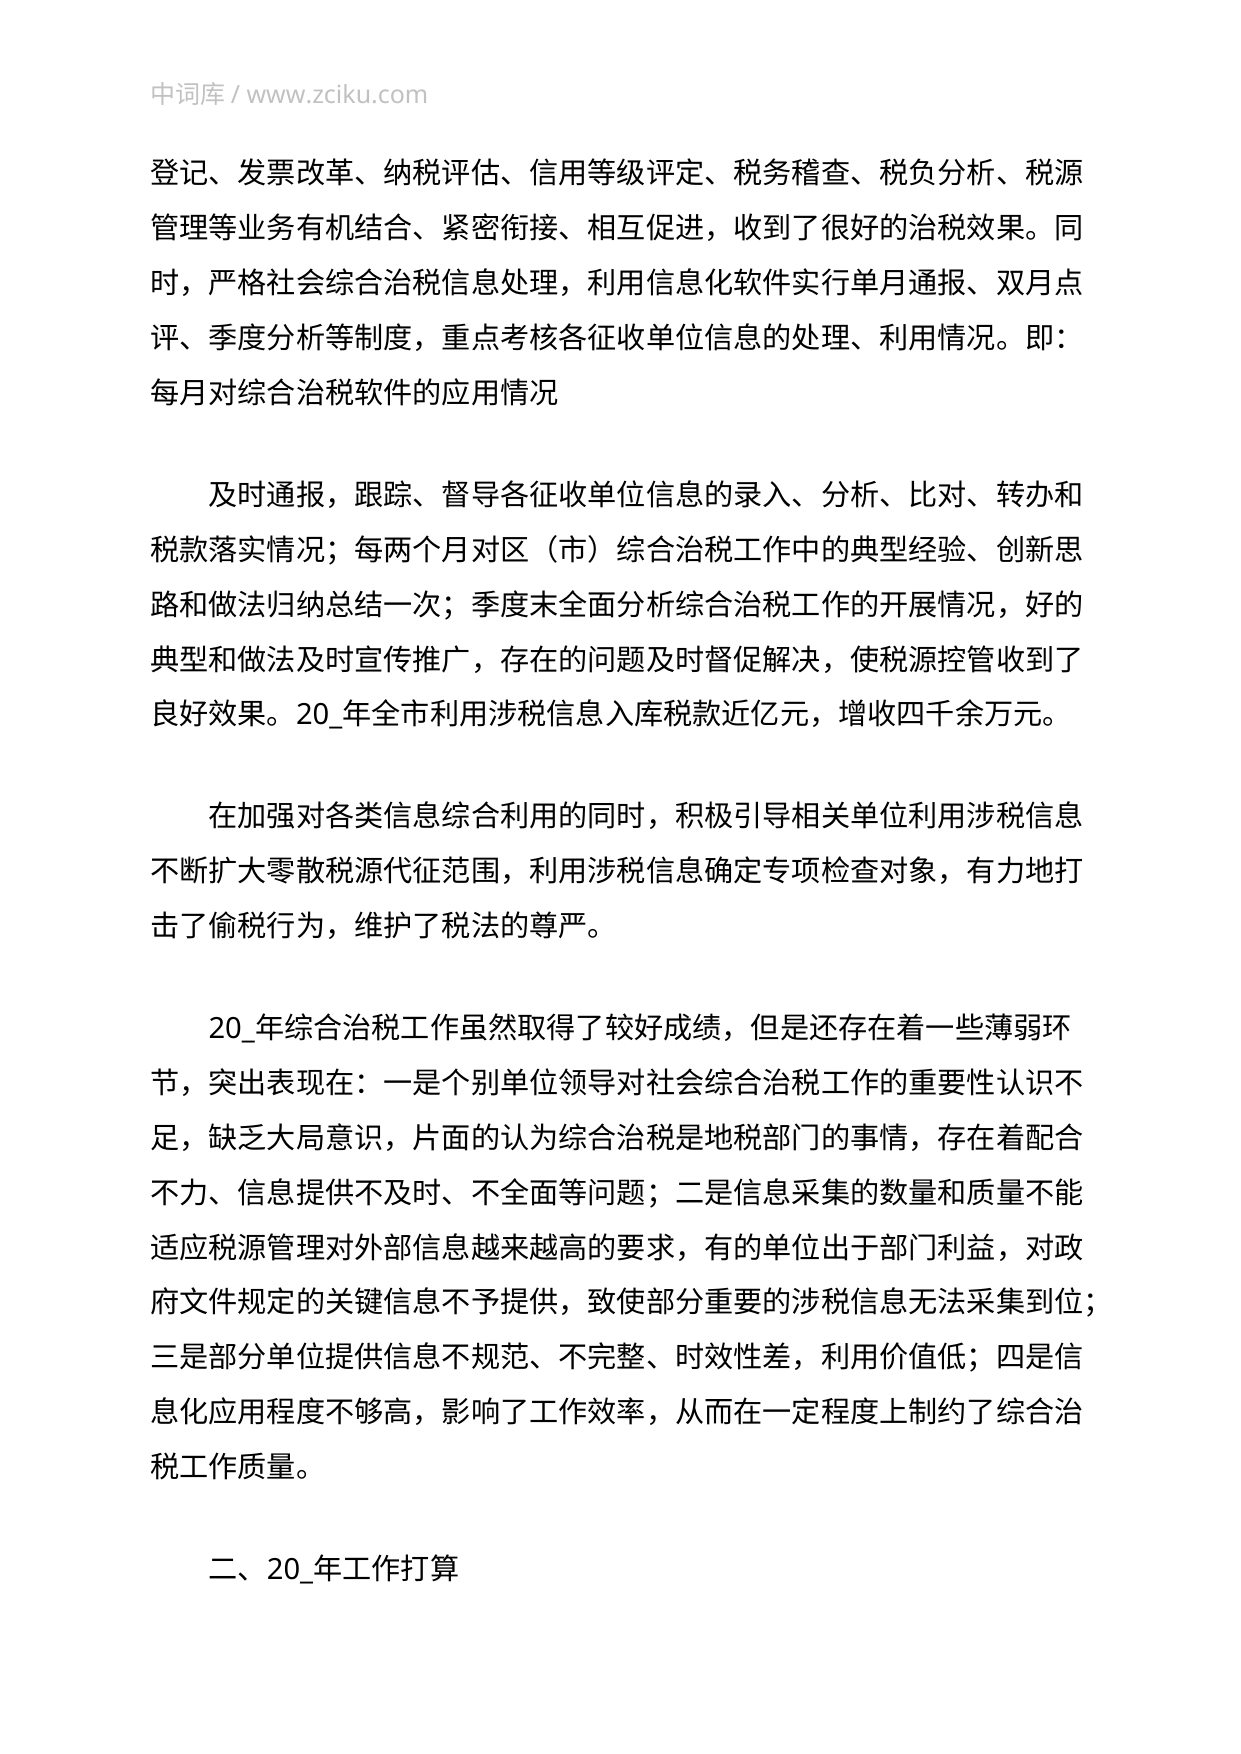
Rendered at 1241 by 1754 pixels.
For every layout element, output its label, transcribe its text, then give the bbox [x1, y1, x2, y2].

text 20_年综合治税工作虽然取得了较好成绩，但是还存在着一些薄弱环节，突出表现在：一是个别单位领导对社会综合治税工作的重要性认识不足，缺乏大局意识，片面的认为综合治税是地税部门的事情，存在着配合不力、信息提供不及时、不全面等问题；二是信息采集的数量和质量不能适应税源管理对外部信息越来越高的要求，有的单位出于部门利益，对政府文件规定的关键信息不予提供，致使部分重要的涉税信息无法采集到位；三是部分单位提供信息不规范、不完整、时效性差，利用价值低；四是信息化应用程度不够高，影响了工作效率，从而在一定程度上制约了综合治税工作质量。 [150, 1004, 1090, 1486]
text 二、20_年工作打算 [150, 1546, 1090, 1588]
text 及时通报，跟踪、督导各征收单位信息的录入、分析、比对、转办和税款落实情况；每两个月对区（市）综合治税工作中的典型经验、创新思路和做法归纳总结一次；季度末全面分析综合治税工作的开展情况，好的典型和做法及时宣传推广，存在的问题及时督促解决，使税源控管收到了良好效果。20_年全市利用涉税信息入库税款近亿元，增收四千余万元。 [150, 471, 1090, 733]
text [150, 150, 1090, 412]
text 在加强对各类信息综合利用的同时，积极引导相关单位利用涉税信息不断扩大零散税源代征范围，利用涉税信息确定专项检查对象，有力地打击了偷税行为，维护了税法的尊严。 [150, 793, 1090, 945]
